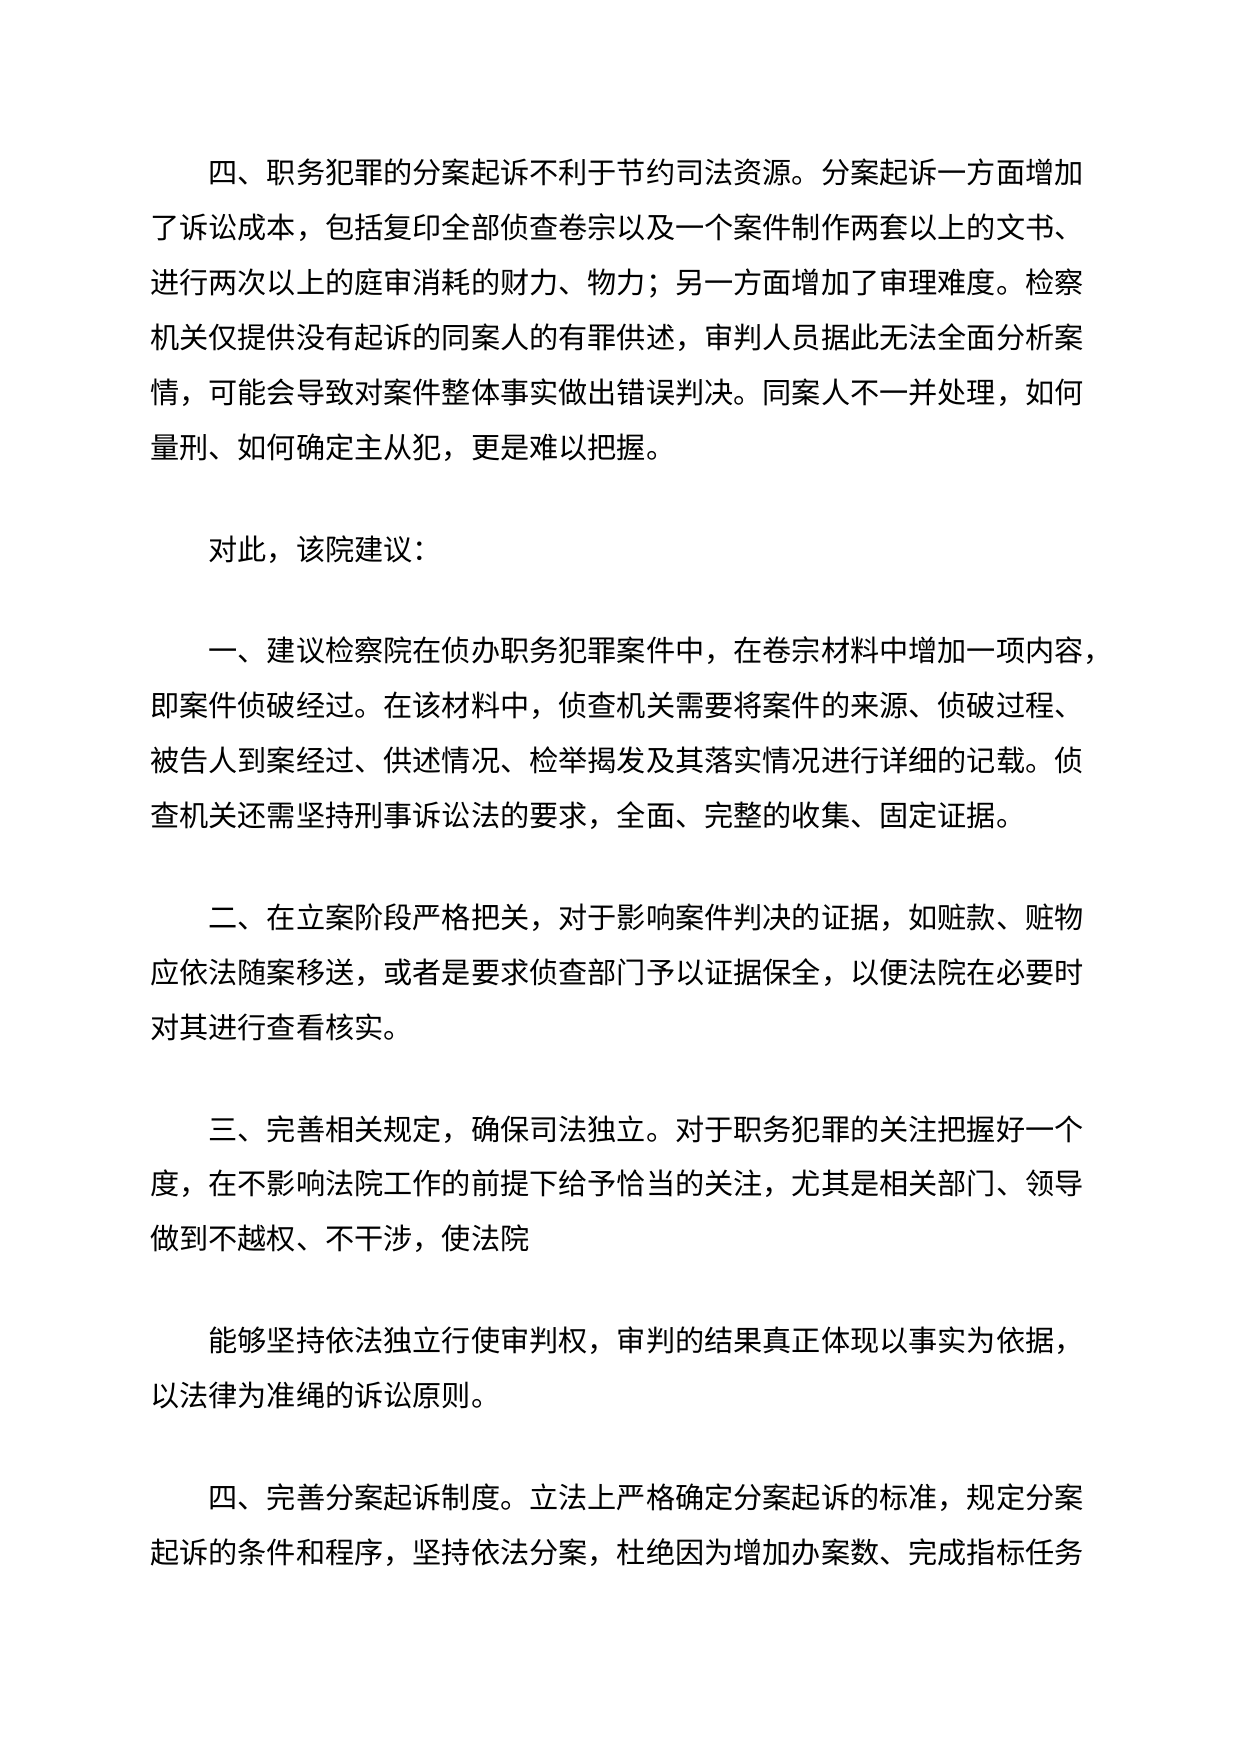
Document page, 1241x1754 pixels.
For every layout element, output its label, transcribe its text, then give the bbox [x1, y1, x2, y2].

text 一、建议检察院在侦办职务犯罪案件中，在卷宗材料中增加一项内容，即案件侦破经过。在该材料中，侦查机关需要将案件的来源、侦破过程、被告人到案经过、供述情况、检举揭发及其落实情况进行详细的记载。侦查机关还需坚持刑事诉讼法的要求，全面、完整的收集、固定证据。 [150, 628, 1090, 835]
text 对此，该院建议： [150, 526, 1090, 568]
text 能够坚持依法独立行使审判权，审判的结果真正体现以事实为依据，以法律为准绳的诉讼原则。 [150, 1318, 1090, 1415]
text 四、职务犯罪的分案起诉不利于节约司法资源。分案起诉一方面增加了诉讼成本，包括复印全部侦查卷宗以及一个案件制作两套以上的文书、进行两次以上的庭审消耗的财力、物力；另一方面增加了审理难度。检察机关仅提供没有起诉的同案人的有罪供述，审判人员据此无法全面分析案情，可能会导致对案件整体事实做出错误判决。同案人不一并处理，如何量刑、如何确定主从犯，更是难以把握。 [150, 150, 1090, 467]
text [150, 1474, 1090, 1571]
text 二、在立案阶段严格把关，对于影响案件判决的证据，如赃款、赃物应依法随案移送，或者是要求侦查部门予以证据保全，以便法院在必要时对其进行查看核实。 [150, 894, 1090, 1047]
text 三、完善相关规定，确保司法独立。对于职务犯罪的关注把握好一个度，在不影响法院工作的前提下给予恰当的关注，尤其是相关部门、领导做到不越权、不干涉，使法院 [150, 1106, 1090, 1258]
